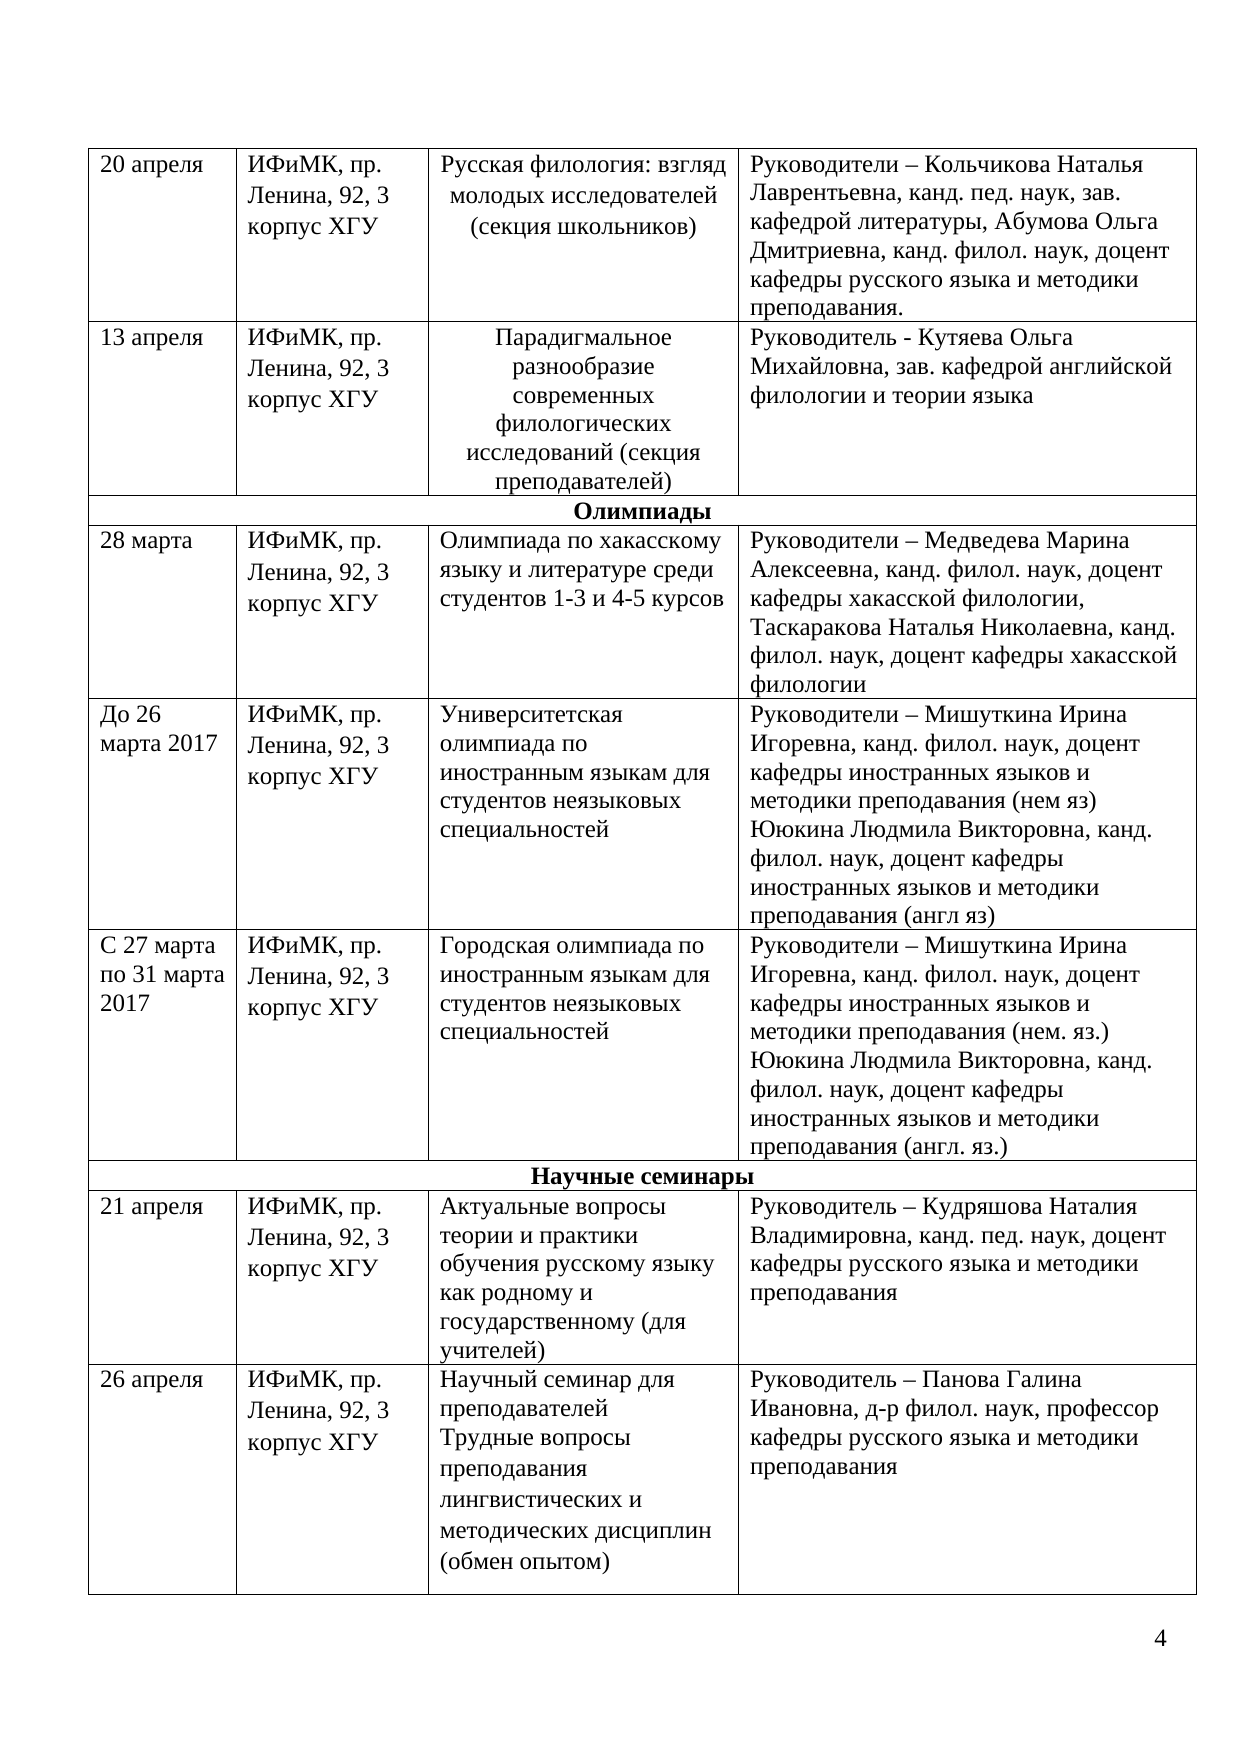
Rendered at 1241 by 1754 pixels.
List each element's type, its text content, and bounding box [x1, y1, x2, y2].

table_cell ИФиМК, пр. Ленина, 92, 3 корпус ХГУ [237, 322, 428, 495]
table_cell 20 апреля [89, 149, 236, 321]
table_cell Университетская олимпиада по иностранным языкам для студентов неязыковых специальностей [429, 699, 738, 929]
table_cell Руководители – Мишуткина Ирина Игоревна, канд. филол. наук, доцент кафедры иностранных языков и методики преподавания (нем. яз.) Ююкина Людмила Викторовна, канд. филол. наук, доцент кафедры иностранных языков и методики преподавания (англ. яз.) [739, 930, 1196, 1160]
table_cell 28 марта [89, 526, 236, 698]
table_cell Парадигмальное разнообразие современных филологических исследований (секция преподавателей) [429, 322, 738, 495]
table_cell Руководитель - Кутяева Ольга Михайловна, зав. кафедрой английской филологии и теории языка [739, 322, 1196, 495]
table_cell Русская филология: взгляд молодых исследователей (секция школьников) [429, 149, 738, 321]
table_cell Руководитель – Панова Галина Ивановна, д-р филол. наук, профессор кафедры русского языка и методики преподавания [739, 1365, 1196, 1594]
table_cell Актуальные вопросы теории и практики обучения русскому языку как родному и государственному (для учителей) [429, 1191, 738, 1363]
table_cell Руководители – Мишуткина Ирина Игоревна, канд. филол. наук, доцент кафедры иностранных языков и методики преподавания (нем яз) Ююкина Людмила Викторовна, канд. филол. наук, доцент кафедры иностранных языков и методики преподавания (англ яз) [739, 699, 1196, 929]
table_cell ИФиМК, пр. Ленина, 92, 3 корпус ХГУ [237, 1191, 428, 1363]
table_cell Олимпиады [89, 496, 1196, 524]
table_cell 21 апреля [89, 1191, 236, 1363]
table_cell Олимпиада по хакасскому языку и литературе среди студентов 1-3 и 4-5 курсов [429, 526, 738, 698]
table_cell Руководители – Кольчикова Наталья Лаврентьевна, канд. пед. наук, зав. кафедрой литературы, Абумова Ольга Дмитриевна, канд. филол. наук, доцент кафедры русского языка и методики преподавания. [739, 149, 1196, 321]
table_cell 13 апреля [89, 322, 236, 495]
table_cell Руководители – Медведева Марина Алексеевна, канд. филол. наук, доцент кафедры хакасской филологии, Таскаракова Наталья Николаевна, канд. филол. наук, доцент кафедры хакасской филологии [739, 526, 1196, 698]
table_cell С 27 марта по 31 марта 2017 [89, 930, 236, 1160]
table_cell ИФиМК, пр. Ленина, 92, 3 корпус ХГУ [237, 526, 428, 698]
table_cell ИФиМК, пр. Ленина, 92, 3 корпус ХГУ [237, 699, 428, 929]
table_cell Научные семинары [89, 1161, 1196, 1190]
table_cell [237, 1365, 428, 1594]
table_cell Руководитель – Кудряшова Наталия Владимировна, канд. пед. наук, доцент кафедры русского языка и методики преподавания [739, 1191, 1196, 1363]
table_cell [237, 149, 428, 321]
table_cell ИФиМК, пр. Ленина, 92, 3 корпус ХГУ [237, 930, 428, 1160]
table_cell 26 апреля [89, 1365, 236, 1594]
table_cell До 26 марта 2017 [89, 699, 236, 929]
table_cell Городская олимпиада по иностранным языкам для студентов неязыковых специальностей [429, 930, 738, 1160]
table_cell Научный семинар для преподавателей Трудные вопросы преподавания лингвистических и методических дисциплин (обмен опытом) [429, 1365, 738, 1594]
